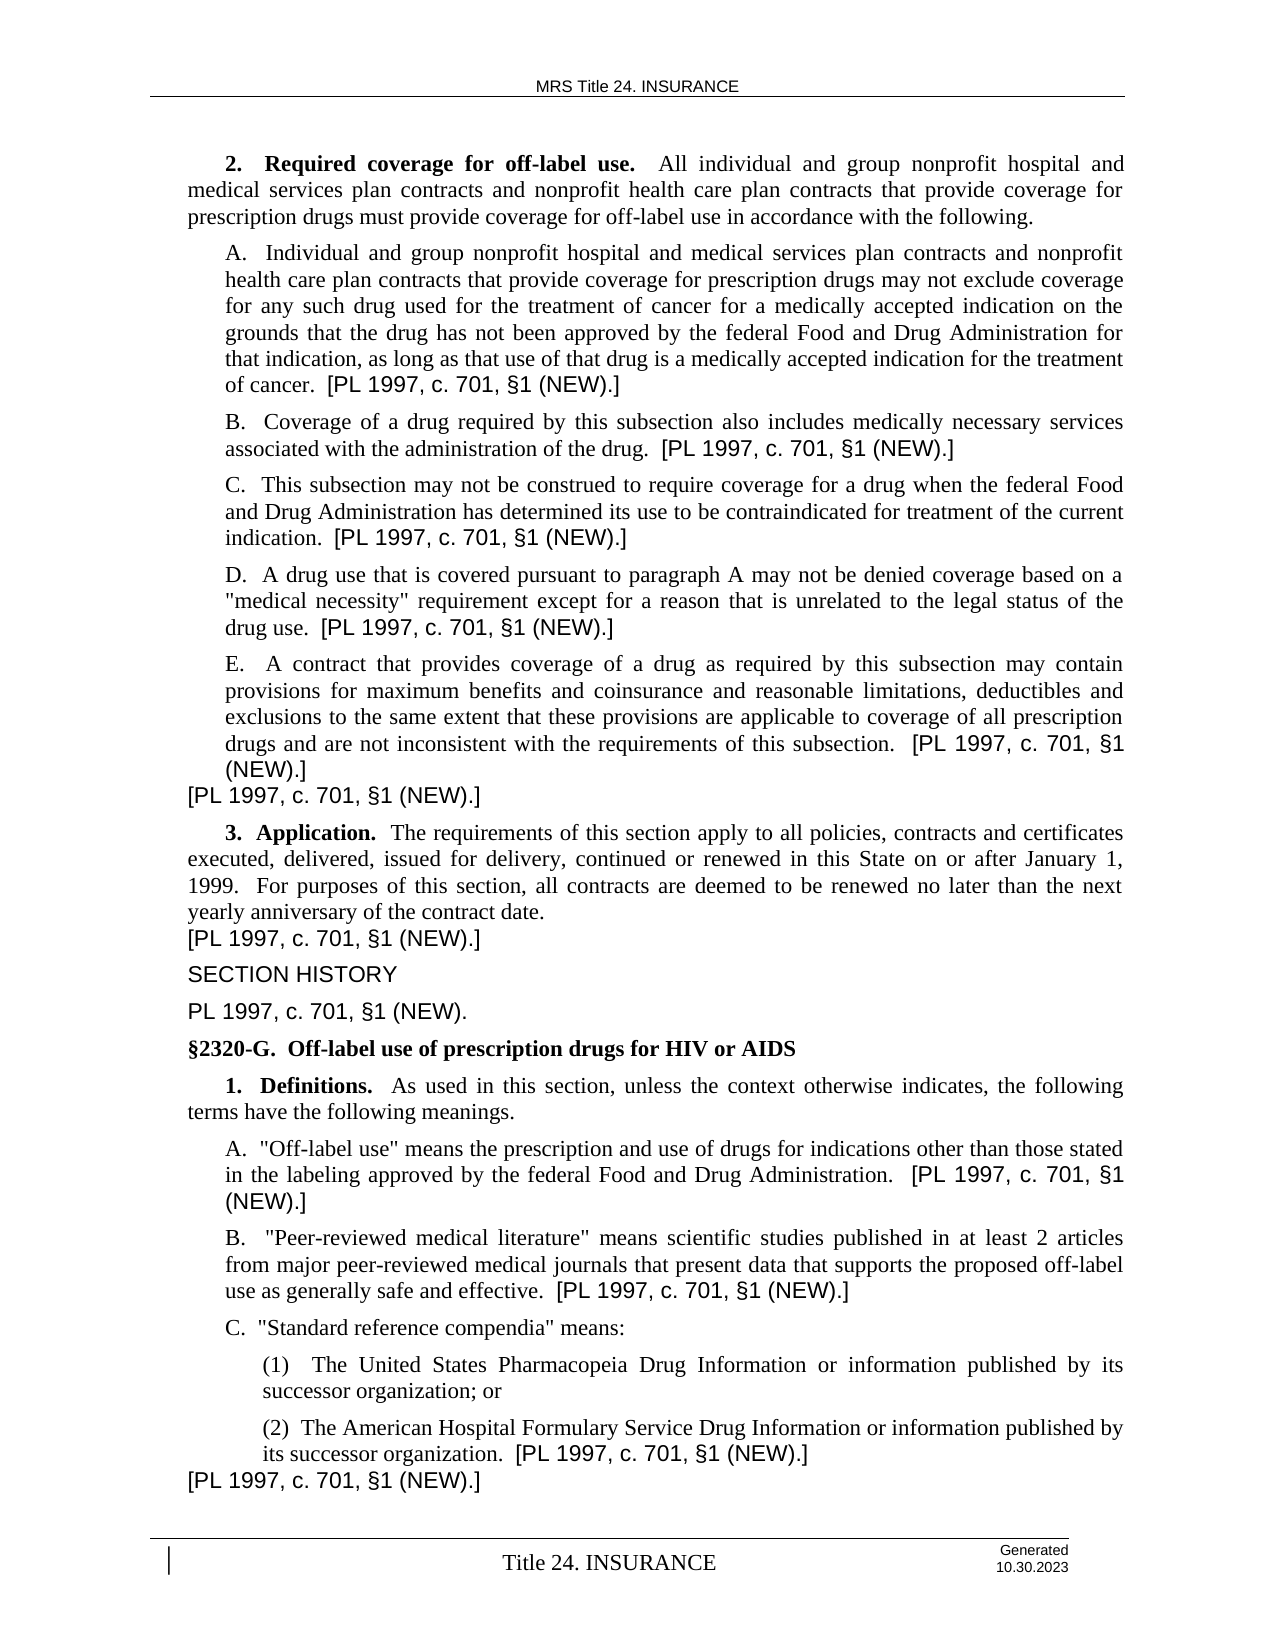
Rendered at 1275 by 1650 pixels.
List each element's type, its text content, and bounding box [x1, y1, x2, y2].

text C. "Standard reference compendia" means: [225, 1314, 1125, 1340]
text [PL 1997, c. 701, §1 (NEW).] [187, 782, 1125, 809]
text E. A contract that provides coverage of a drug as required by this subsection may contain provisions for maximum benefits and coinsurance and reasonable limitations, deductibles and exclusions to the same extent that these provisions are applicable to coverage of all prescription drugs and are not inconsistent with the requirements of this subsection. [PL 1997, c. 701, §1 (NEW).] [225, 651, 1125, 782]
text §2320-G. Off-label use of prescription drugs for HIV or AIDS [187, 1035, 1125, 1061]
text A. "Off-label use" means the prescription and use of drugs for indications other than those stated in the labeling approved by the federal Food and Drug Administration. [PL 1997, c. 701, §1 (NEW).] [225, 1135, 1125, 1214]
text A. Individual and group nonprofit hospital and medical services plan contracts and nonprofit health care plan contracts that provide coverage for prescription drugs may not exclude coverage for any such drug used for the treatment of cancer for a medically accepted indication on the grounds that the drug has not been approved by the federal Food and Drug Administration for that indication, as long as that use of that drug is a medically accepted indication for the treatment of cancer. [PL 1997, c. 701, §1 (NEW).] [225, 239, 1125, 398]
text [PL 1997, c. 701, §1 (NEW).] [187, 1467, 1125, 1493]
text C. This subsection may not be construed to require coverage for a drug when the federal Food and Drug Administration has determined its use to be contraindicated for treatment of the current indication. [PL 1997, c. 701, §1 (NEW).] [225, 471, 1125, 551]
text [PL 1997, c. 701, §1 (NEW).] [187, 924, 1125, 951]
text 1. Definitions. As used in this section, unless the context otherwise indicates, the following terms have the following meanings. [187, 1072, 1125, 1124]
text PL 1997, c. 701, §1 (NEW). [187, 998, 1125, 1024]
text B. Coverage of a drug required by this subsection also includes medically necessary services associated with the administration of the drug. [PL 1997, c. 701, §1 (NEW).] [225, 408, 1125, 461]
text SECTION HISTORY [187, 961, 1125, 988]
text (2) The American Hospital Formulary Service Drug Information or information published by its successor organization. [PL 1997, c. 701, §1 (NEW).] [262, 1414, 1125, 1467]
text D. A drug use that is covered pursuant to paragraph A may not be denied coverage based on a "medical necessity" requirement except for a reason that is unrelated to the legal status of the drug use. [PL 1997, c. 701, §1 (NEW).] [225, 561, 1125, 640]
text 2. Required coverage for off-label use. All individual and group nonprofit hospital and medical services plan contracts and nonprofit health care plan contracts that provide coverage for prescription drugs must provide coverage for off-label use in accordance with the following. [187, 150, 1125, 229]
text 3. Application. The requirements of this section apply to all policies, contracts and certificates executed, delivered, issued for delivery, continued or renewed in this State on or after January 1, 1999. For purposes of this section, all contracts are deemed to be renewed no later than the next yearly anniversary of the contract date. [187, 819, 1125, 924]
text B. "Peer-reviewed medical literature" means scientific studies published in at least 2 articles from major peer-reviewed medical journals that present data that supports the proposed off-label use as generally safe and effective. [PL 1997, c. 701, §1 (NEW).] [225, 1224, 1125, 1303]
text (1) The United States Pharmacopeia Drug Information or information published by its successor organization; or [262, 1351, 1125, 1403]
